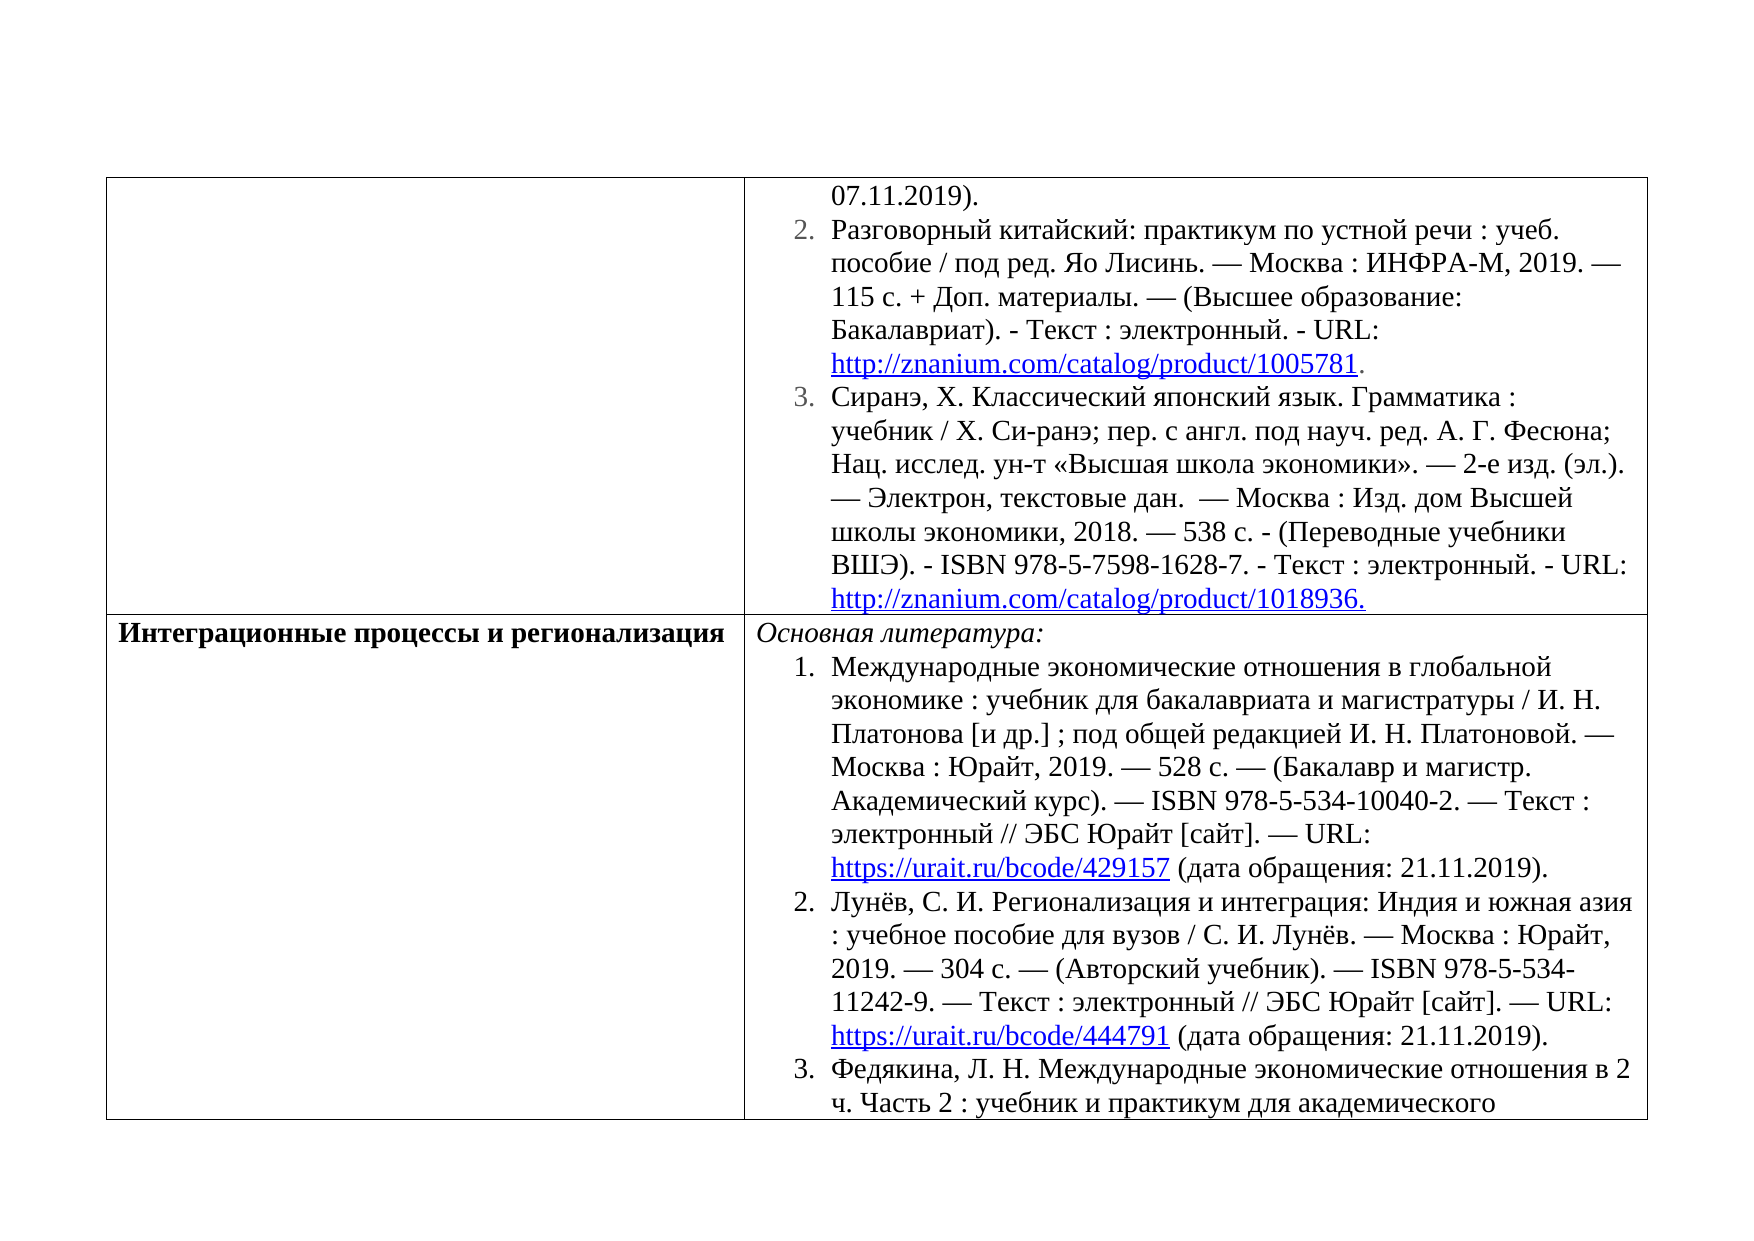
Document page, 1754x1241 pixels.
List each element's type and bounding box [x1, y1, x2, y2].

table_cell [107, 615, 744, 1118]
table_cell [745, 178, 1647, 614]
table_cell [107, 178, 744, 614]
table_cell [745, 615, 1647, 1118]
